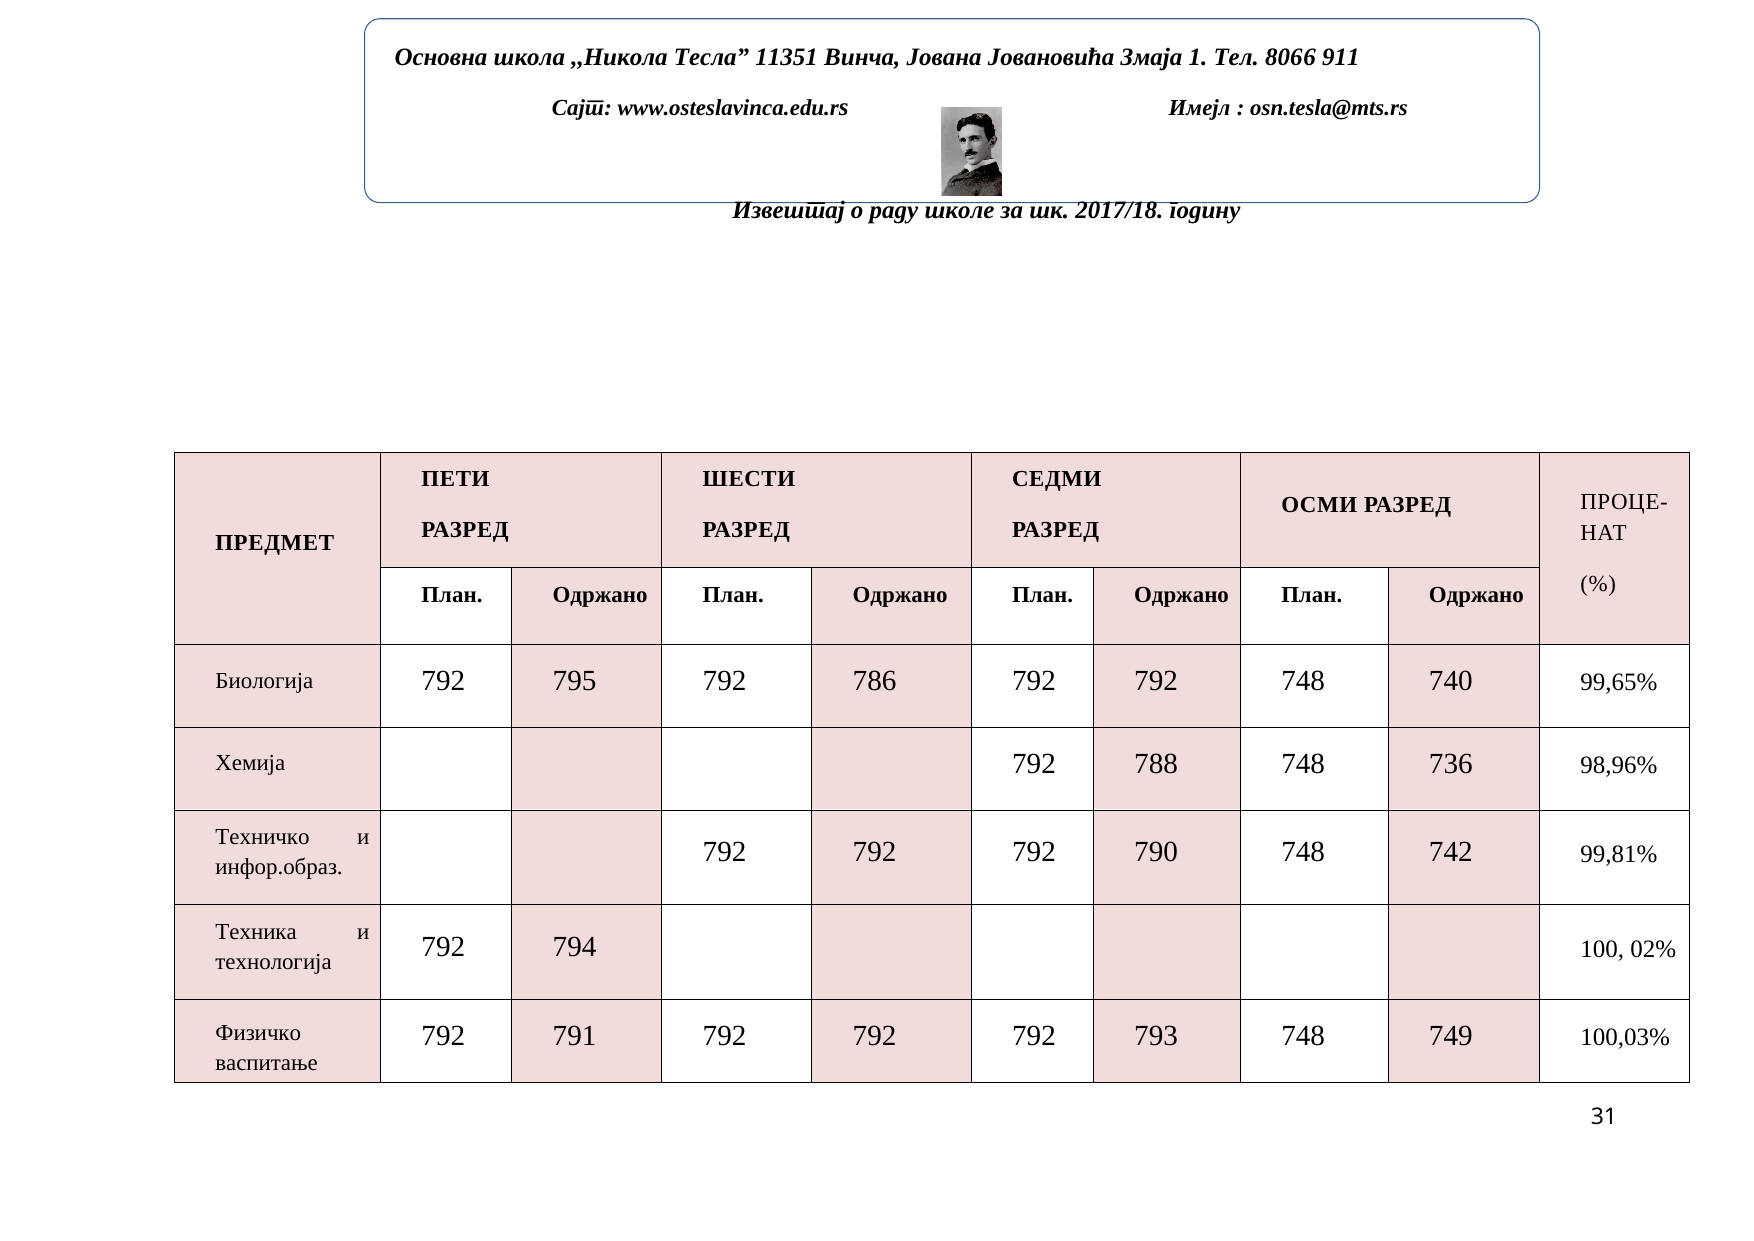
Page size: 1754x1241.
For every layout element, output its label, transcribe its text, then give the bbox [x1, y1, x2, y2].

table_header шести разред [662, 453, 971, 567]
table_cell [1241, 905, 1388, 999]
table_cell План. [972, 568, 1093, 644]
table_cell 100, 02% [1540, 905, 1689, 999]
table_cell 792 [381, 905, 511, 999]
table_cell Техника и технологија [175, 905, 380, 999]
table_cell 788 [1094, 728, 1240, 809]
table_cell 794 [512, 905, 661, 999]
table_cell Одржано [1389, 568, 1539, 644]
table_cell 792 [972, 728, 1093, 809]
table_cell [512, 811, 661, 904]
table_header осми разред [1241, 453, 1539, 567]
table_cell 792 [662, 1000, 811, 1082]
table_cell 792 [812, 811, 971, 904]
table_cell [1094, 905, 1240, 999]
table_cell 792 [972, 645, 1093, 727]
table_cell 98,96% [1540, 728, 1689, 809]
table_cell Одржано [1094, 568, 1240, 644]
table_cell Биологија [175, 645, 380, 727]
table_cell Физичко васпитање [175, 1000, 380, 1082]
table_cell [662, 728, 811, 809]
table_cell Одржано [812, 568, 971, 644]
table_cell 740 [1389, 645, 1539, 727]
table_cell 792 [1094, 645, 1240, 727]
table_cell План. [381, 568, 511, 644]
table_cell [512, 728, 661, 809]
table_header пети разред [381, 453, 661, 567]
table_cell 793 [1094, 1000, 1240, 1082]
table_cell 792 [972, 1000, 1093, 1082]
table_cell 791 [512, 1000, 661, 1082]
table_cell [381, 811, 511, 904]
table_cell 99,65% [1540, 645, 1689, 727]
table_header седми разред [972, 453, 1240, 567]
table_cell 100,03% [1540, 1000, 1689, 1082]
table_cell 742 [1389, 811, 1539, 904]
table_cell 736 [1389, 728, 1539, 809]
table_cell 748 [1241, 645, 1388, 727]
table_cell [381, 728, 511, 809]
table_cell 748 [1241, 811, 1388, 904]
table_cell 99,81% [1540, 811, 1689, 904]
table_cell 790 [1094, 811, 1240, 904]
table_cell Одржано [512, 568, 661, 644]
table_cell Техничко и инфор.образ. [175, 811, 380, 904]
table_cell Хемија [175, 728, 380, 809]
table_cell [662, 905, 811, 999]
table_cell 792 [812, 1000, 971, 1082]
table_cell [1389, 905, 1539, 999]
table_cell [972, 905, 1093, 999]
picture [941, 107, 1002, 196]
table_cell План. [662, 568, 811, 644]
table_cell 748 [1241, 1000, 1388, 1082]
table_cell 792 [381, 645, 511, 727]
table_cell [812, 905, 971, 999]
table_cell 749 [1389, 1000, 1539, 1082]
table_header проце-нат (%) [1540, 453, 1689, 644]
table_header предмет [175, 453, 380, 644]
table_cell 786 [812, 645, 971, 727]
table_cell 795 [512, 645, 661, 727]
table_cell 792 [662, 811, 811, 904]
table_cell [812, 728, 971, 809]
table_cell 792 [972, 811, 1093, 904]
table_cell 748 [1241, 728, 1388, 809]
table_cell План. [1241, 568, 1388, 644]
table_cell 792 [381, 1000, 511, 1082]
table_cell 792 [662, 645, 811, 727]
